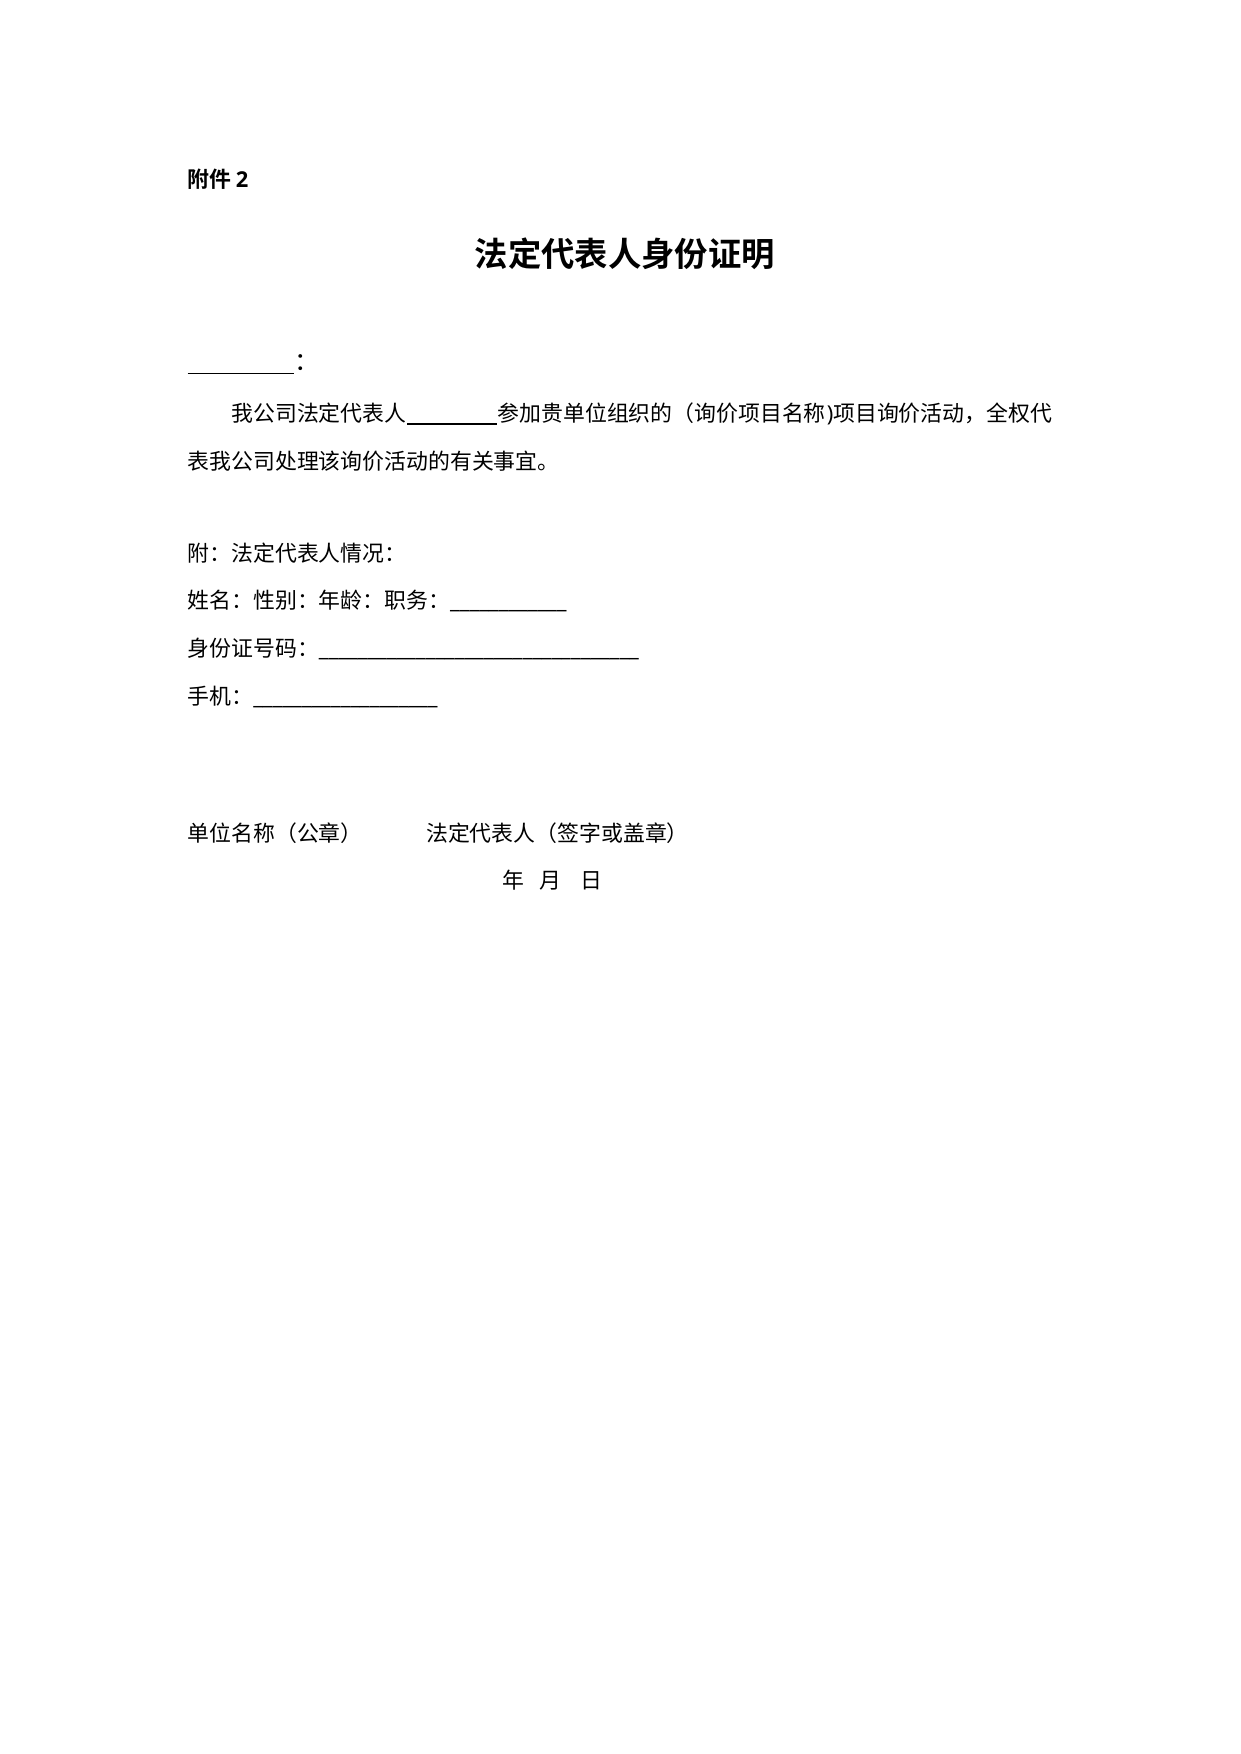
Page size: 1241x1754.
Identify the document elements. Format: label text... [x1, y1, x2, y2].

text 年 月 日 [187, 863, 1053, 895]
text 附件2 [187, 162, 1053, 194]
text 身份证号码：_________________________________ [187, 631, 1053, 663]
text 我公司法定代表人 参加贵单位组织的（询价项目名称)项目询价活动，全权代表我公司处理该询价活动的有关事宜。 [187, 396, 1053, 475]
text ： [187, 342, 1053, 378]
text 单位名称（公章） 法定代表人（签字或盖章） [187, 816, 1053, 847]
text 法定代表人身份证明 [187, 219, 1053, 284]
text 姓名：性别：年龄：职务：____________ [187, 583, 1053, 615]
text 手机：___________________ [187, 679, 1053, 710]
text 附：法定代表人情况： [187, 536, 1053, 568]
